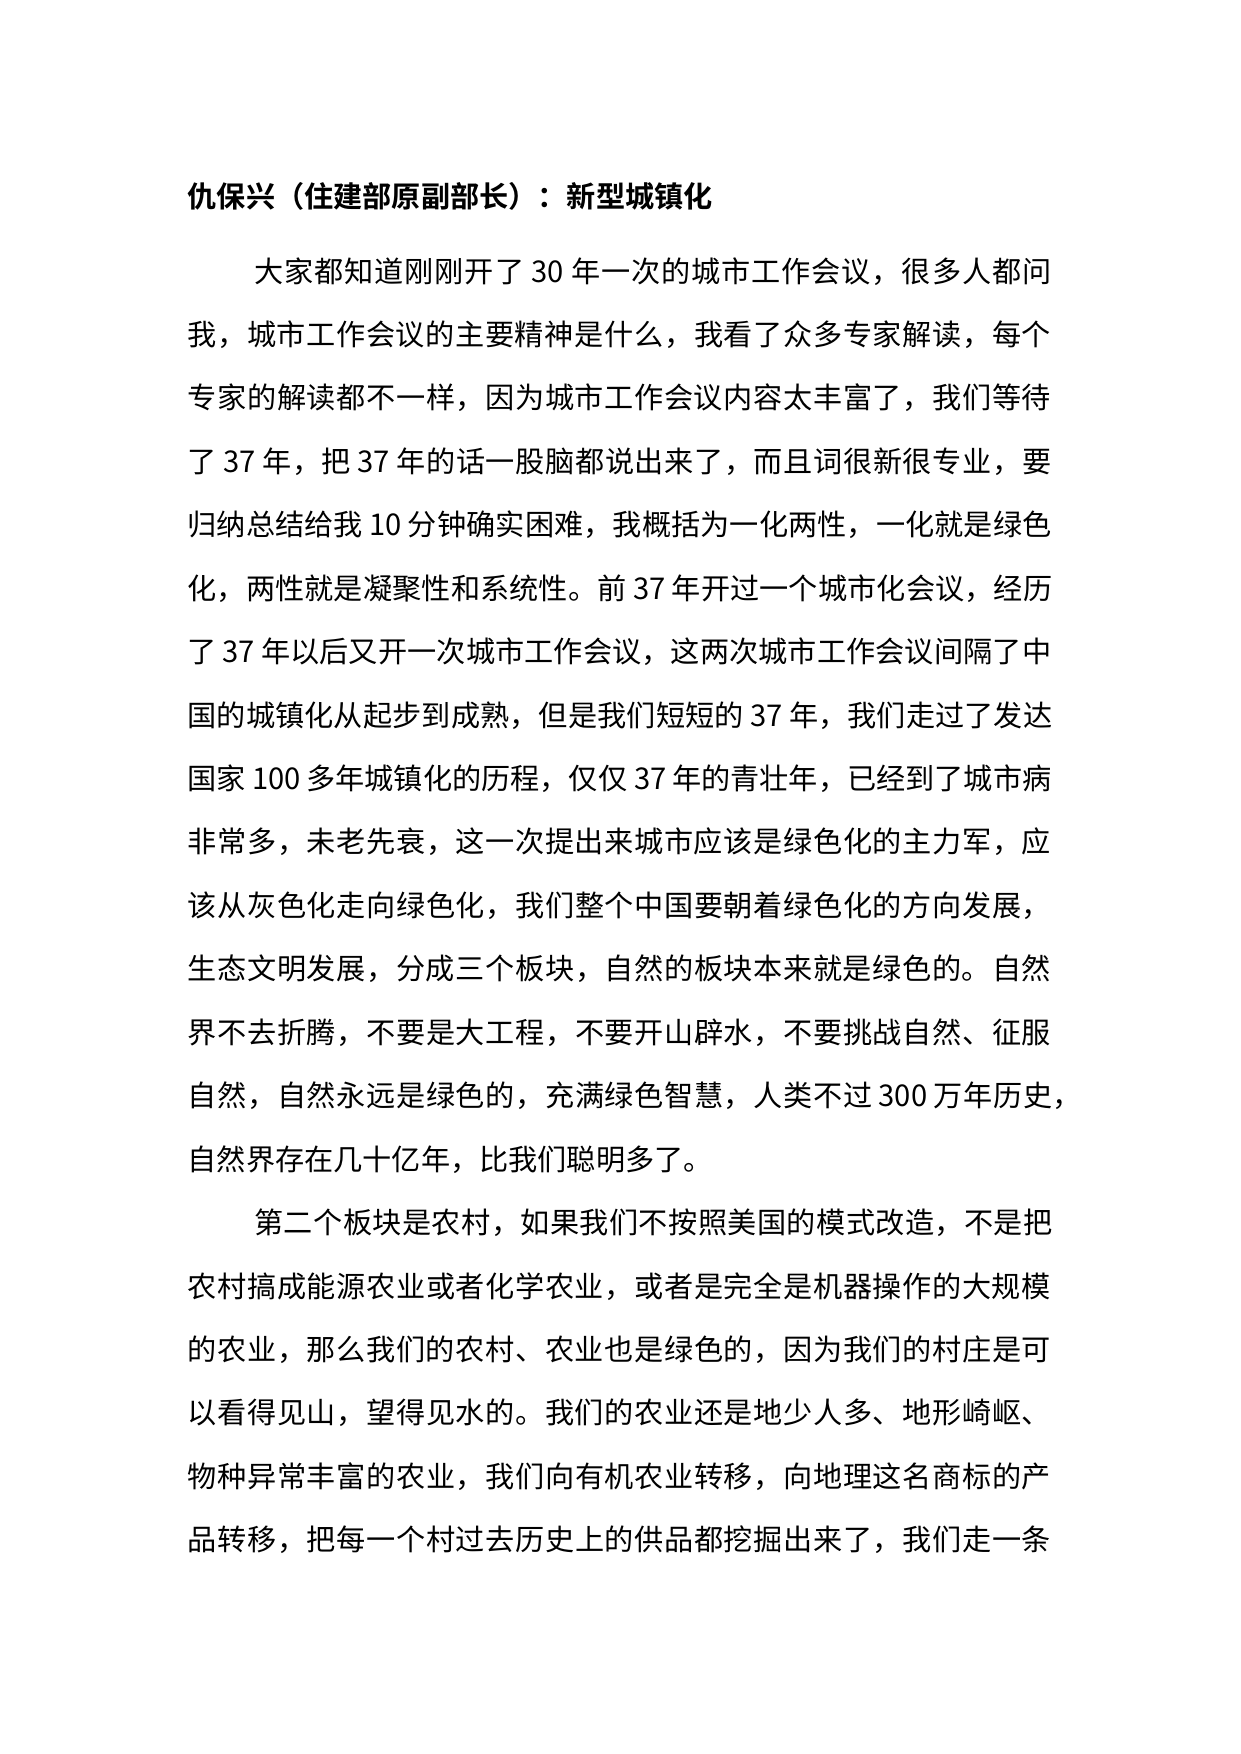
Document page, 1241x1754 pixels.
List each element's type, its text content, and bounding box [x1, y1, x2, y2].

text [187, 1200, 1053, 1559]
text 大家都知道刚刚开了30年一次的城市工作会议，很多人都问我，城市工作会议的主要精神是什么，我看了众多专家解读，每个专家的解读都不一样，因为城市工作会议内容太丰富了，我们等待了37年，把37年的话一股脑都说出来了，而且词很新很专业，要归纳总结给我10分钟确实困难，我概括为一化两性，一化就是绿色化，两性就是凝聚性和系统性。前37年开过一个城市化会议，经历了37年以后又开一次城市工作会议，这两次城市工作会议间隔了中国的城镇化从起步到成熟，但是我们短短的37年，我们走过了发达国家100多年城镇化的历程，仅仅37年的青壮年，已经到了城市病非常多，未老先衰，这一次提出来城市应该是绿色化的主力军，应该从灰色化走向绿色化，我们整个中国要朝着绿色化的方向发展，生态文明发展，分成三个板块，自然的板块本来就是绿色的。自然界不去折腾，不要是大工程，不要开山辟水，不要挑战自然、征服自然，自然永远是绿色的，充满绿色智慧，人类不过300万年历史，自然界存在几十亿年，比我们聪明多了。 [187, 248, 1053, 1178]
text 仇保兴（住建部原副部长）：新型城镇化 [187, 162, 1053, 227]
